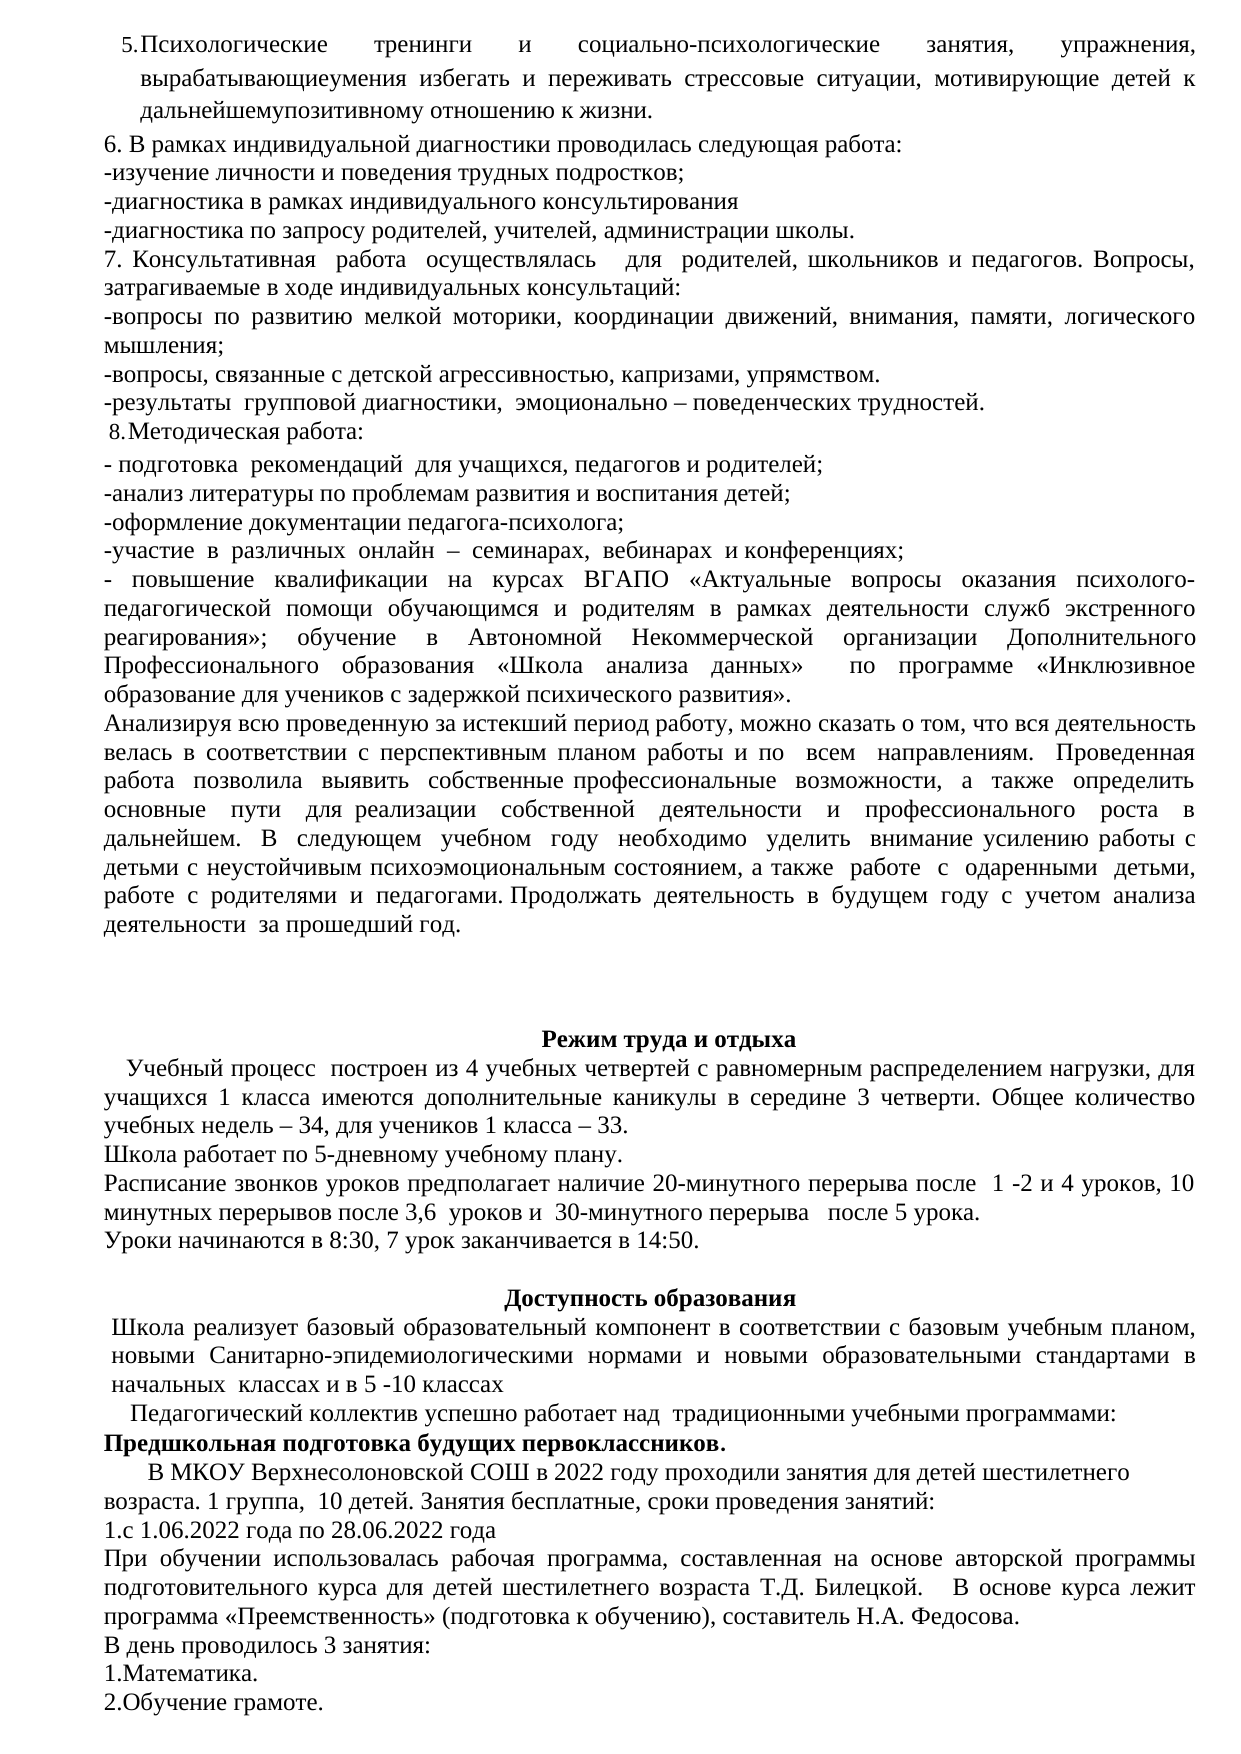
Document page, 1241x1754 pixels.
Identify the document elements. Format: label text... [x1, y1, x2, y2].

text Доступность образования [103, 1283, 1197, 1312]
text - повышение квалификации на курсах ВГАПО «Актуальные вопросы оказания психолого-педагогической помощи обучающимся и родителям в рамках деятельности служб экстренного реагирования»; обучение в Автономной Некоммерческой организации Дополнительного Профессионального образования «Школа анализа данных» по программе «Инклюзивное образование для учеников с задержкой психического развития». [103, 564, 1197, 708]
text - подготовка рекомендаций для учащихся, педагогов и родителей; [103, 449, 1197, 478]
text -участие в различных онлайн – семинарах, вебинарах и конференциях; [103, 535, 1197, 564]
text При обучении использовалась рабочая программа, составленная на основе авторской программы подготовительного курса для детей шестилетнего возраста Т.Д. Билецкой. В основе курса лежит программа «Преемственность» (подготовка к обучению), составитель Н.А. Федосова. [103, 1543, 1197, 1630]
list Психологические тренинги и социально-психологические занятия, упражнения, вырабатывающиеумения избегать и переживать стрессовые ситуации, мотивирующие детей к дальнейшемупозитивному отношению к жизни. [121, 29, 1197, 124]
list Методическая работа: [109, 416, 1197, 445]
text Предшкольная подготовка будущих первоклассников. [103, 1427, 1197, 1457]
text -анализ литературы по проблемам развития и воспитания детей; [103, 478, 1197, 507]
text -вопросы по развитию мелкой моторики, координации движений, внимания, памяти, логического мышления; [103, 301, 1197, 359]
text -оформление документации педагога-психолога; [103, 507, 1197, 535]
text Режим труда и отдыха [141, 1024, 1197, 1053]
text Расписание звонков уроков предполагает наличие 20-минутного перерыва после 1 -2 и 4 уроков, 10 минутных перерывов после 3,6 уроков и 30-минутного перерыва после 5 урока. [103, 1168, 1197, 1225]
text Уроки начинаются в 8:30, 7 урок заканчивается в 14:50. [103, 1225, 1197, 1254]
text 2.Обучение грамоте. [103, 1687, 1197, 1716]
text -вопросы, связанные с детской агрессивностью, капризами, упрямством. [103, 359, 1197, 387]
text В день проводилось 3 занятия: [103, 1630, 1197, 1658]
text -изучение личности и поведения трудных подростков; [103, 157, 1197, 186]
text 6. В рамках индивидуальной диагностики проводилась следующая работа: [103, 129, 1197, 157]
text 7. Консультативная работа осуществлялась для родителей, школьников и педагогов. Вопросы, затрагиваемые в ходе индивидуальных консультаций: [103, 244, 1197, 301]
text 1.с 1.06.2022 года по 28.06.2022 года [103, 1515, 1197, 1543]
text В МКОУ Верхнесолоновской СОШ в 2022 году проходили занятия для детей шестилетнего возраста. 1 группа, 10 детей. Занятия бесплатные, сроки проведения занятий: [103, 1457, 1197, 1515]
text -диагностика в рамках индивидуального консультирования [103, 186, 1197, 215]
text Педагогический коллектив успешно работает над традиционными учебными программами: [111, 1398, 1197, 1427]
text Школа работает по 5-дневному учебному плану. [103, 1139, 1197, 1168]
text Анализируя всю проведенную за истекший период работу, можно сказать о том, что вся деятельность велась в соответствии с перспективным планом работы и по всем направлениям. Проведенная работа позволила выявить собственные профессиональные возможности, а также определить основные пути для реализации собственной деятельности и профессионального роста в дальнейшем. В следующем учебном году необходимо уделить внимание усилению работы с детьми с неустойчивым психоэмоциональным состоянием, а также работе с одаренными детьми, работе с родителями и педагогами. Продолжать деятельность в будущем году с учетом анализа деятельности за прошедший год. [103, 708, 1197, 938]
text Учебный процесс построен из 4 учебных четвертей с равномерным распределением нагрузки, для учащихся 1 класса имеются дополнительные каникулы в середине 3 четверти. Общее количество учебных недель – 34, для учеников 1 класса – 33. [103, 1053, 1197, 1139]
text -диагностика по запросу родителей, учителей, администрации школы. [103, 215, 1197, 244]
text -результаты групповой диагностики, эмоционально – поведенческих трудностей. [103, 387, 1197, 416]
text Школа реализует базовый образовательный компонент в соответствии с базовым учебным планом, новыми Санитарно-эпидемиологическими нормами и новыми образовательными стандартами в начальных классах и в 5 -10 классах [111, 1312, 1197, 1398]
text 1.Математика. [103, 1658, 1197, 1687]
